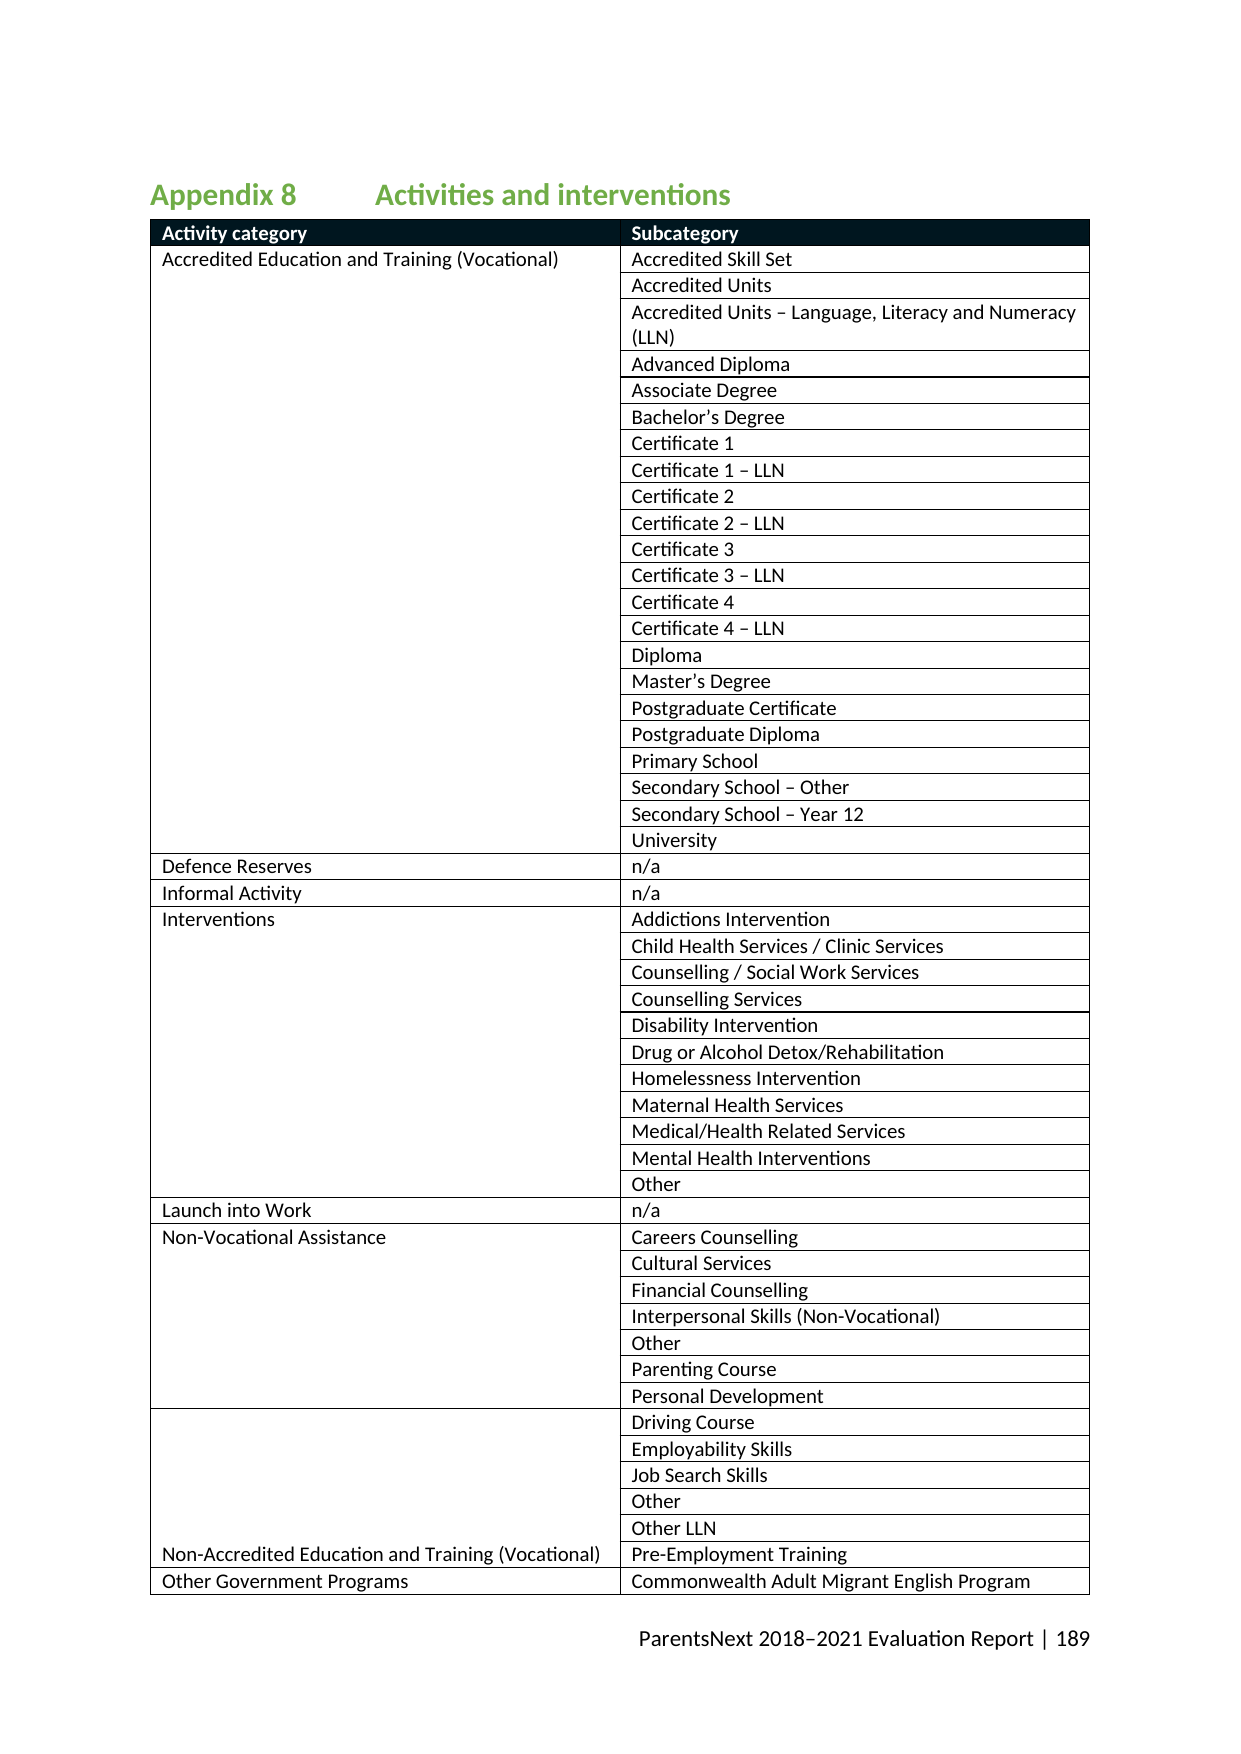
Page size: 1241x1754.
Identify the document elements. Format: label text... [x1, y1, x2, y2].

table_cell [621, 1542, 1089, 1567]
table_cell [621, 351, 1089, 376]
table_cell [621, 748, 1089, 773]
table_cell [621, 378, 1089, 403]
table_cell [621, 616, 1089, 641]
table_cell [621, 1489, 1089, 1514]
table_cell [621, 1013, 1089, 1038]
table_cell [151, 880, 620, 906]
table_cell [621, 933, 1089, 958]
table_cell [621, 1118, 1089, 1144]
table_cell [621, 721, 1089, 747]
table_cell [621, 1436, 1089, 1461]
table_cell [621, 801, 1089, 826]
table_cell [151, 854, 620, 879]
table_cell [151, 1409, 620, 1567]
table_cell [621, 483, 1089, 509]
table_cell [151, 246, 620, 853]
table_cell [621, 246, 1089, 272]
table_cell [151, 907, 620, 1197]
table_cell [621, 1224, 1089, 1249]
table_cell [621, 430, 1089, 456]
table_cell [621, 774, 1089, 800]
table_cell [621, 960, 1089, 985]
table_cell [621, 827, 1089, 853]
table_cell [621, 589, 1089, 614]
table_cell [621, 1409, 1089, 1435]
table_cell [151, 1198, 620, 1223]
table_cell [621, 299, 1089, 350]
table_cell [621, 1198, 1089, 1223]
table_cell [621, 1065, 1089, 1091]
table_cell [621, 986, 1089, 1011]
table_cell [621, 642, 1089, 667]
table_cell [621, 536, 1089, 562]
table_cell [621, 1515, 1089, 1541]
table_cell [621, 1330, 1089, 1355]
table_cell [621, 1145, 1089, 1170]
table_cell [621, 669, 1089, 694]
subtitle Appendix 8 Activities and interventions [150, 175, 1090, 213]
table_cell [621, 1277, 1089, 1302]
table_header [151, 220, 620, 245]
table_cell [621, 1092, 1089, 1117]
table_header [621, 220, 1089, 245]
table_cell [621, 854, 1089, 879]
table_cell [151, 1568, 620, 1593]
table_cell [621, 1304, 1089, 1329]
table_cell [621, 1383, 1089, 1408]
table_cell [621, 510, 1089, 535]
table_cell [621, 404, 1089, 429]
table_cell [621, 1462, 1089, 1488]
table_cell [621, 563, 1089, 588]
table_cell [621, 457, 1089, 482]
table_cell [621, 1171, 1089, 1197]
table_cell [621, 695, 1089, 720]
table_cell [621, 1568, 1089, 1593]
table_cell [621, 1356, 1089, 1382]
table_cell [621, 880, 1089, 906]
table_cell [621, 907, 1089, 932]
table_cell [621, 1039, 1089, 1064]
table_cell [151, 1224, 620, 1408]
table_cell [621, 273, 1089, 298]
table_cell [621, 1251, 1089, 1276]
